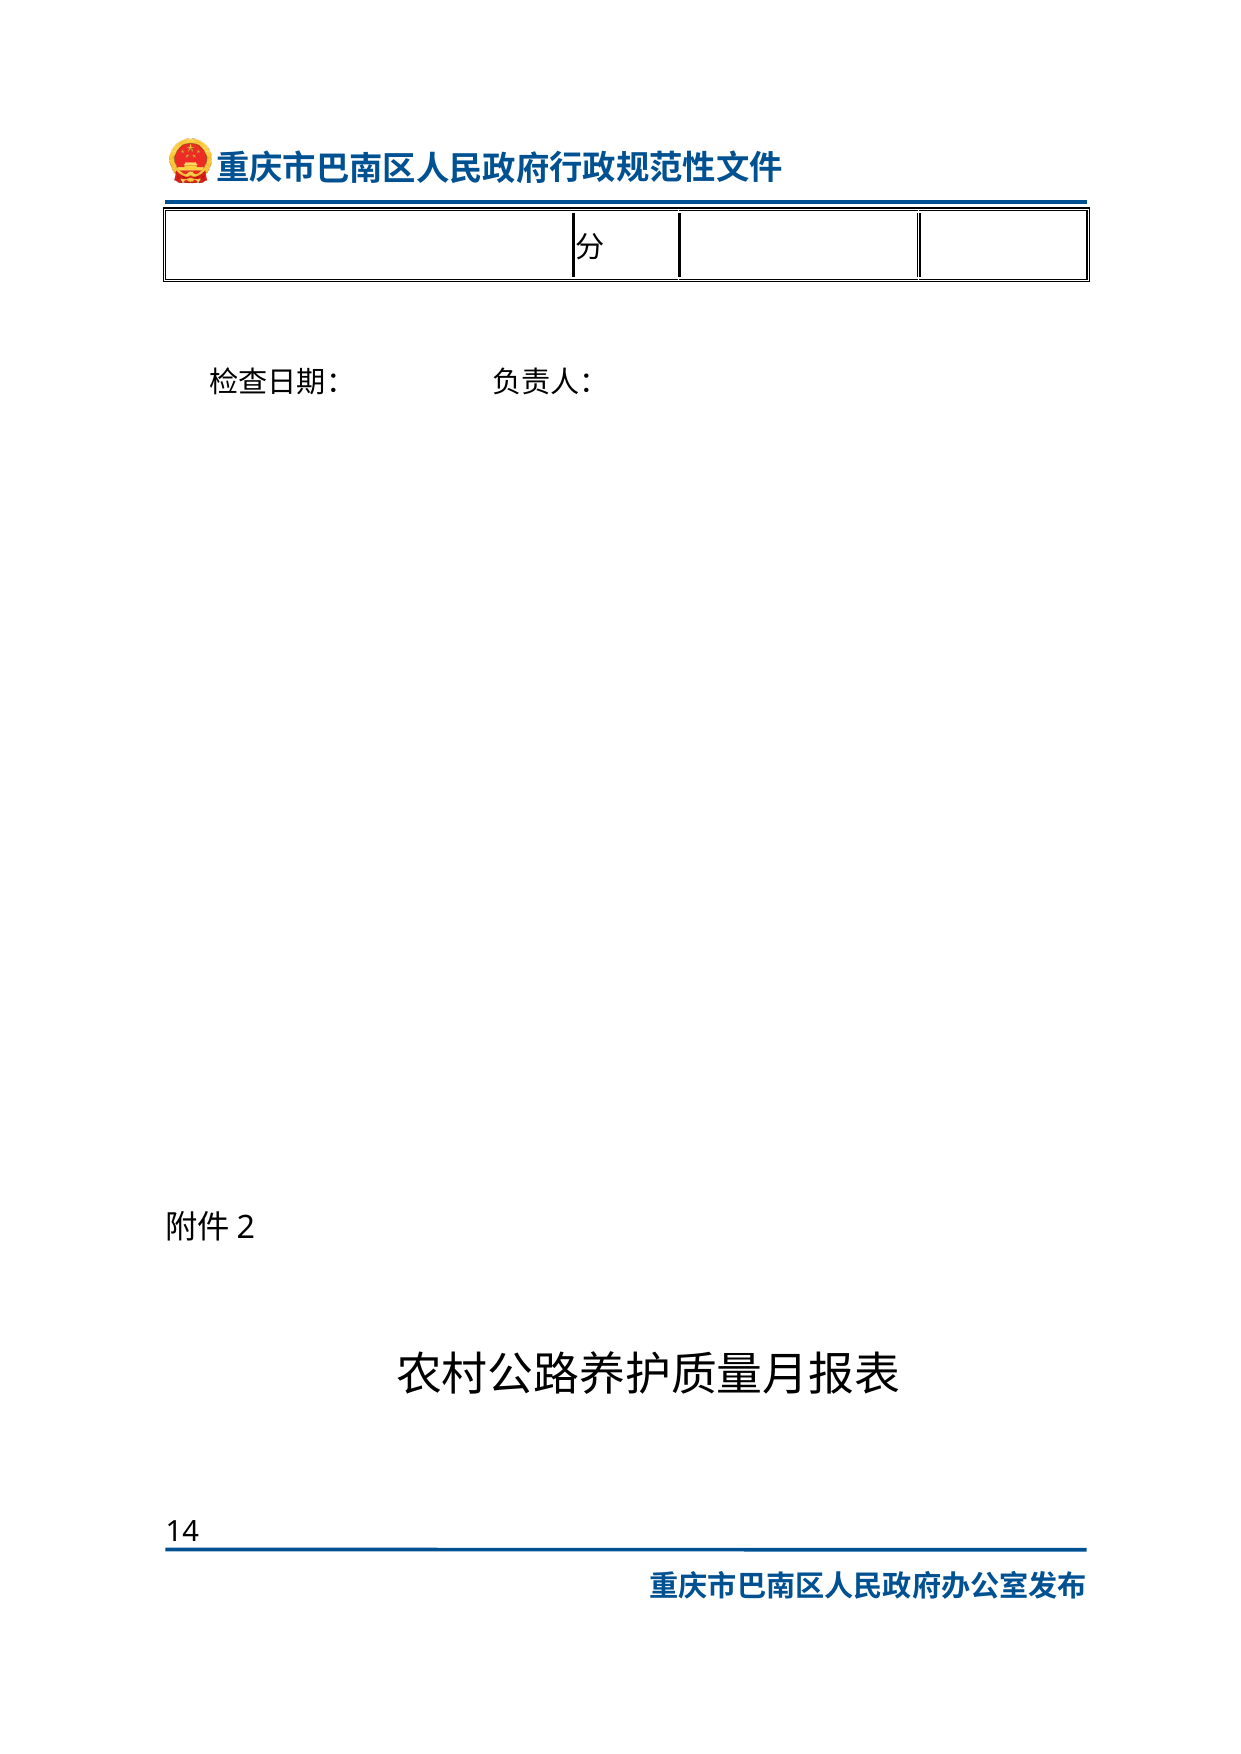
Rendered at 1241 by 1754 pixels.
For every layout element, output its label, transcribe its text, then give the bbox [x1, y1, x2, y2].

table_cell 质量分数及评定等级 [166, 211, 573, 279]
table_cell 评定等级 [919, 211, 1086, 279]
picture [165, 136, 216, 187]
text 附件2 [165, 1192, 1087, 1257]
table_cell 合计扣分 [573, 209, 679, 279]
text 农村公路养护质量月报表 [165, 1322, 1087, 1419]
table_cell 合计分数 [679, 209, 919, 279]
text 检查日期： 负责人： [165, 347, 1087, 412]
